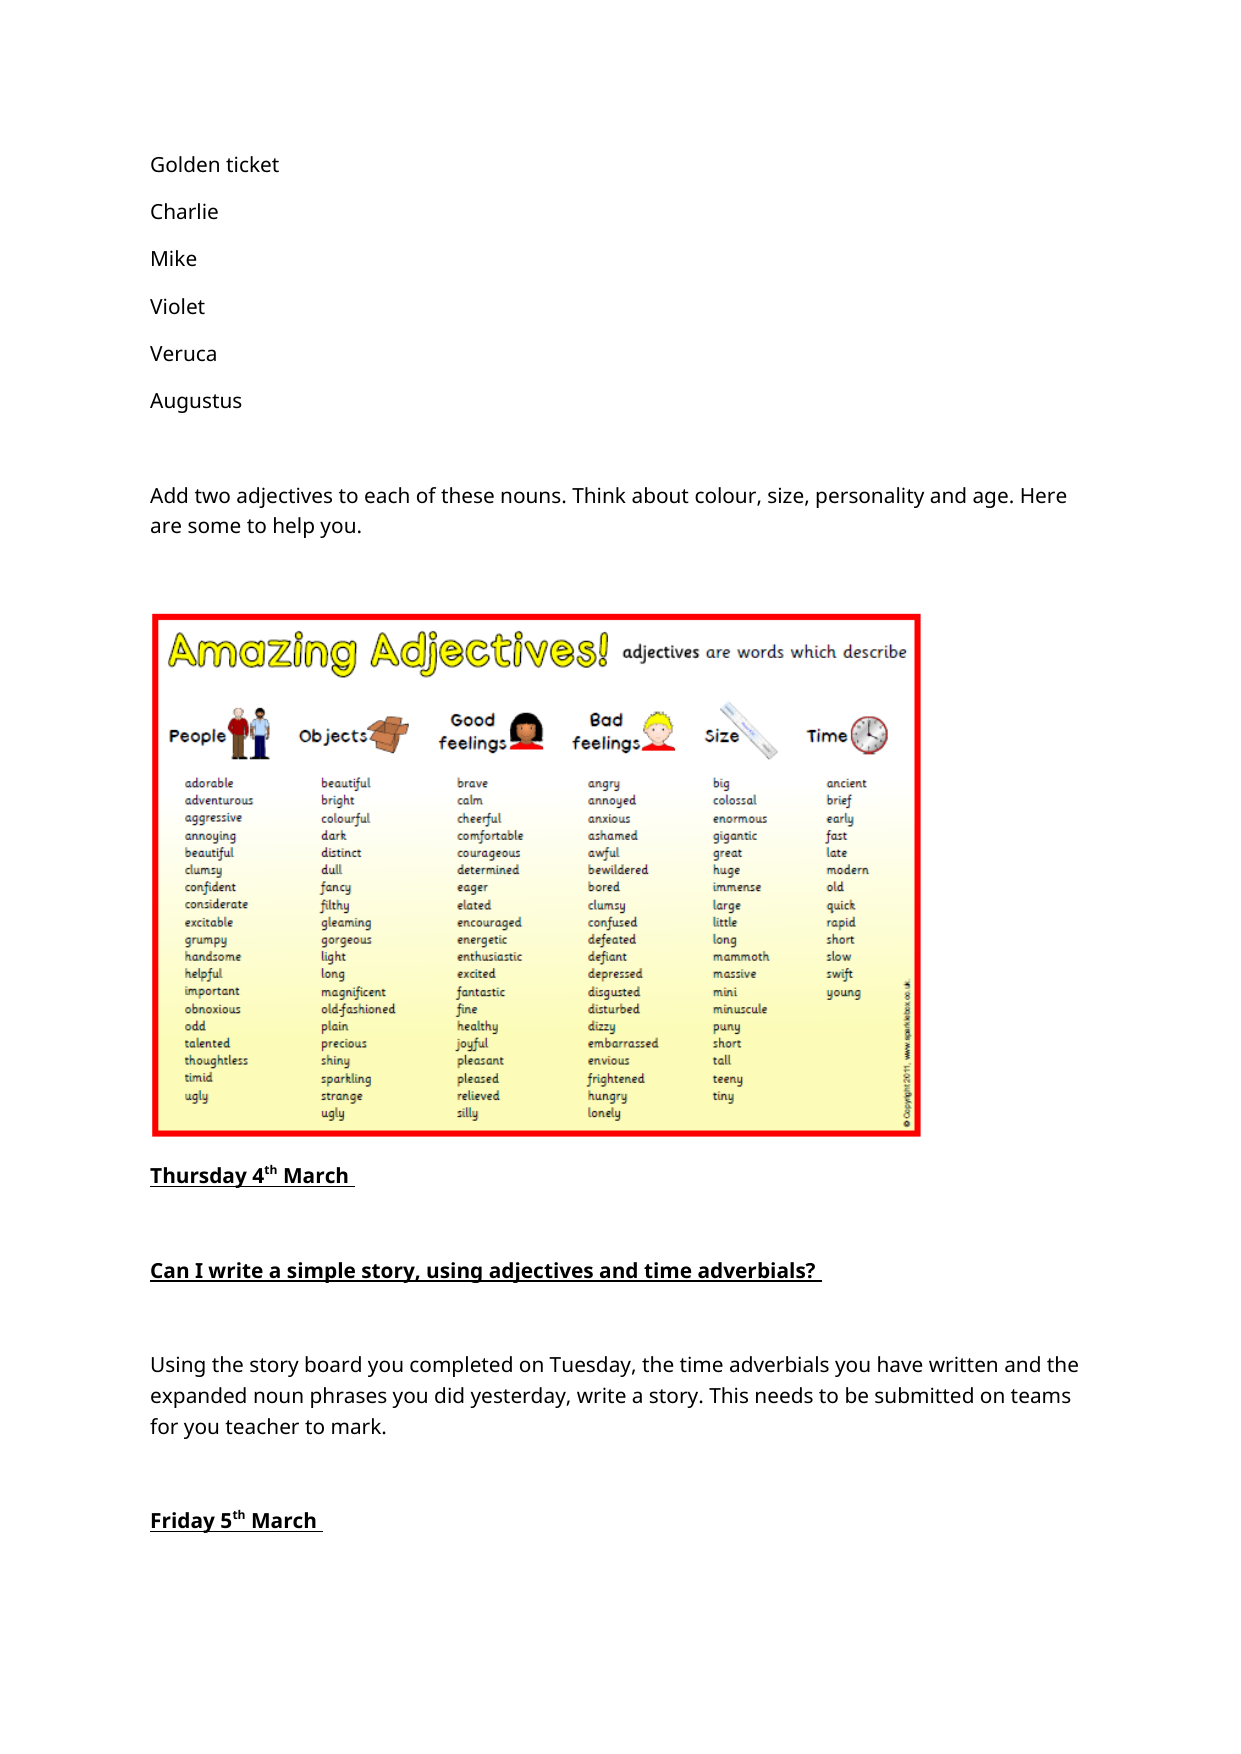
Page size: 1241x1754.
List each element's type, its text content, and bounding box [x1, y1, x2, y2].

text Friday 5th March [150, 1506, 1090, 1535]
text Using the story board you completed on Tuesday, the time adverbials you have written and the expanded noun phrases you did yesterday, write a story. This needs to be submitted on teams for you teacher to mark. [150, 1351, 1090, 1440]
text Mike [150, 244, 1090, 273]
text Add two adjectives to each of these nouns. Think about colour, size, personality and age. Here are some to help you. [150, 481, 1090, 540]
text Golden ticket [150, 150, 1090, 178]
text Violet [150, 292, 1090, 320]
text Can I write a simple story, using adjectives and time adverbials? [150, 1256, 1090, 1284]
text Charlie [150, 197, 1090, 226]
text Augustus [150, 386, 1090, 415]
picture [150, 606, 924, 1143]
text Veruca [150, 339, 1090, 368]
text Thursday 4th March [150, 1161, 1090, 1190]
